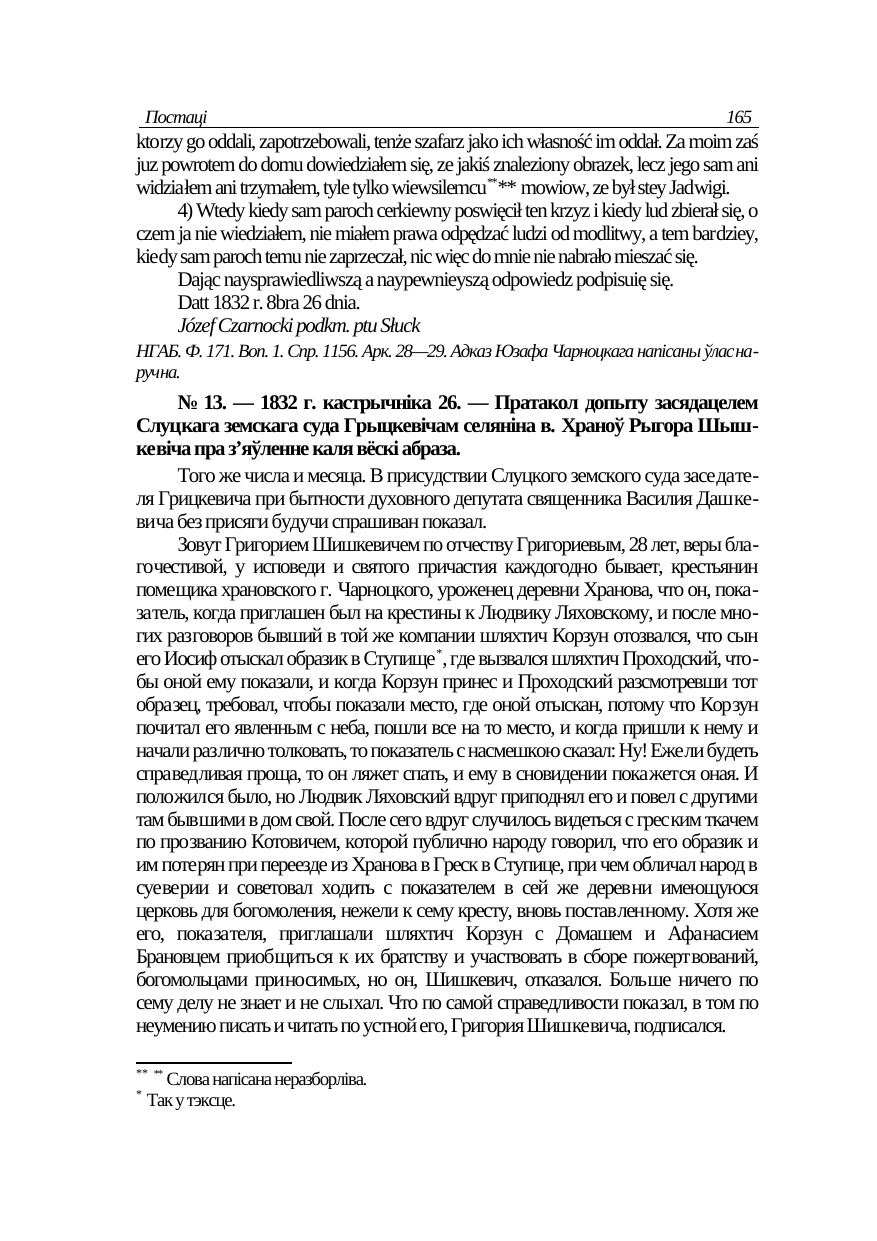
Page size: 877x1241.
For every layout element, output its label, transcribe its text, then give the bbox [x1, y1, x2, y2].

text НГАБ. Ф. 171. Воп. 1. Спр. 1156. Арк. 28—29. Адказ Юзафа Чарноцкага напісаны ўласнаручна. [136, 341, 759, 383]
text Dając naysprawiedliwszą a naypewnieyszą odpowiedz podpisuię się. [136, 268, 759, 291]
text Józef Czarnocki podkm. ptu Słuck [136, 314, 759, 337]
text 4) Wtedy kiedy sam paroch cerkiewny poswięcił ten krzyz i kiedy lud zbierał się, o czem ja nie wiedziałem, nie miałem prawa odpędzać ludzi od modlitwy, a tem bardziey, kiedy sam paroch temu nie zaprzeczał, nic więc do mnie nie nabrało mieszać się. [136, 199, 759, 268]
text Datt 1832 r. 8bra 26 dnia. [136, 291, 759, 314]
text Зовут Григорием Шишкевичем по отчеству Григориевым, 28 лет, веры благочестивой, у исповеди и святого причастия каждогодно бывает, крестьянин помещика храновского г. Чарноцкого, уроженец деревни Хранова, что он, показатель, когда приглашен был на крестины к Людвику Ляховскому, и после многих разговоров бывший в той же компании шляхтич Корзун отозвался, что сын его Иосиф отыскал образик в Ступище, где вызвался шляхтич Проходский, чтобы оной ему показали, и когда Корзун принес и Проходский разсмотревши тот образец, требовал, чтобы показали место, где оной отыскан, потому что Корзун почитал его явленным с неба, пошли все на то место, и когда пришли к нему и начали различно толковать, то показатель с насмешкою сказал: Ну! Ежели будеть справедливая проща, то он ляжет спать, и ему в сновидении покажется оная. И положился было, но Людвик Ляховский вдруг приподнял его и повел с другими там бывшими в дом свой. После сего вдруг случилось видеться с греским ткачем по прозванию Котовичем, которой публично народу говорил, что его образик и им потерян при переезде из Хранова в Греск в Ступице, при чем обличал народ в суеверии и советовал ходить с показателем в сей же деревни имеющуюся церковь для богомоления, нежели к сему кресту, вновь поставленному. Хотя же его, показателя, приглашали шляхтич Корзун с Домашем и Афанасием Брановцем приобщиться к их братству и участвовать в сборе пожертвований, богомольцами приносимых, но он, Шишкевич, отказался. Больше ничего по сему делу не знает и не слыхал. Что по самой справедливости показал, в том по неумению писать и читать по устной его, Григория Шишкевича, подписался. [136, 533, 759, 1037]
text № 13. — 1832 г. кастрычніка 26. — Пратакол допыту засядацелем Слуцкага земскага суда Грыцкевічам селяніна в. Храноў Рыгора Шышкевіча пра з’яўленне каля вёскі абраза. [136, 391, 759, 460]
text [136, 131, 759, 199]
text Того же числа и месяца. В присудствии Слуцкого земского суда заседателя Грицкевича при бытности духовного депутата священника Василия Дашкевича без присяги будучи спрашиван показал. [136, 464, 759, 533]
